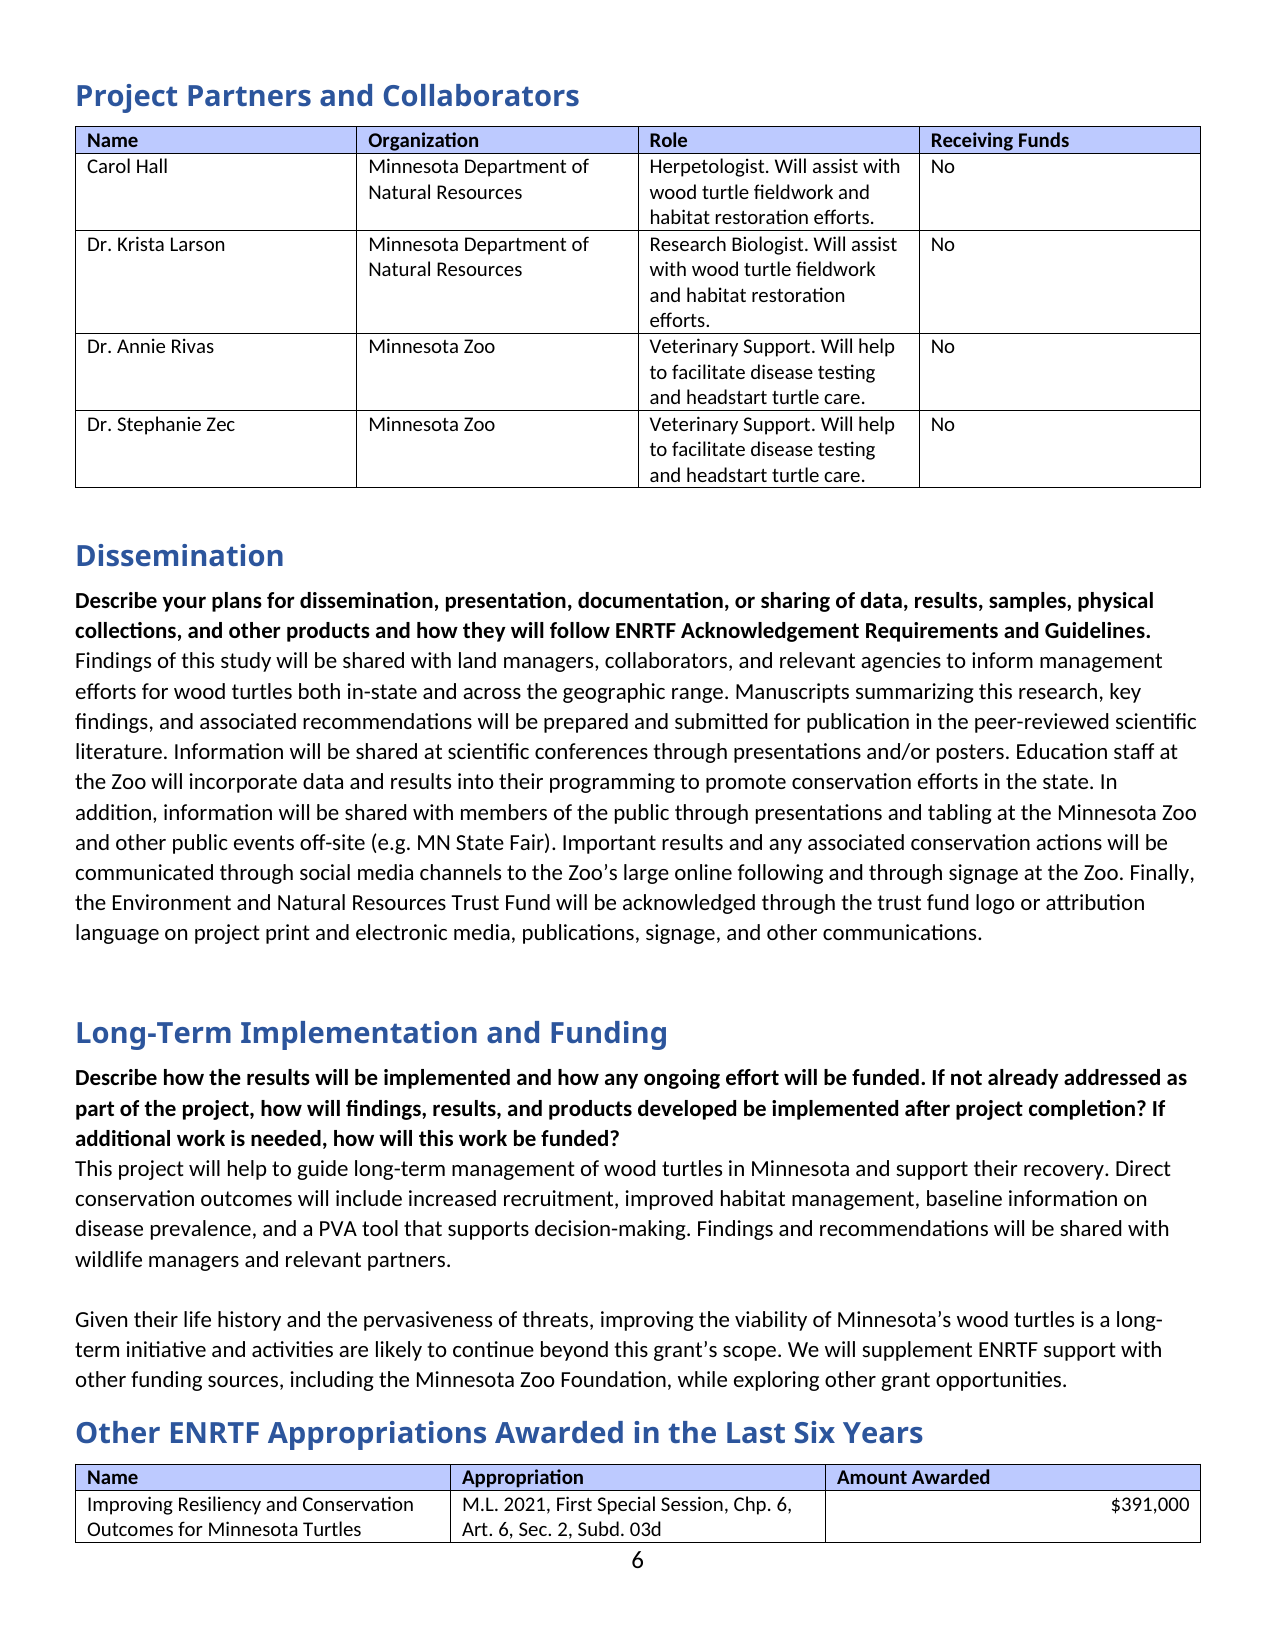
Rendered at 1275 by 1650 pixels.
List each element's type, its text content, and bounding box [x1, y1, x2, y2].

table_cell Dr. Krista Larson [76, 231, 356, 333]
table_header Name [76, 1465, 450, 1490]
table_cell Minnesota Department of Natural Resources [357, 231, 638, 333]
table_cell Minnesota Zoo [357, 334, 638, 410]
subtitle Project Partners and Collaborators [75, 75, 1200, 115]
table_cell No [920, 154, 1200, 230]
text Describe how the results will be implemented and how any ongoing effort will be funded. If not already addressed as part of the project, how will findings, results, and products developed be implemented after project completion? If additional work is needed, how will this work be funded? This project will help to guide long-term management of wood turtles in Minnesota and support their recovery. Direct conservation outcomes will include increased recruitment, improved habitat management, baseline information on disease prevalence, and a PVA tool that supports decision-making. Findings and recommendations will be shared with wildlife managers and relevant partners. Given their life history and the pervasiveness of threats, improving the viability of Minnesota’s wood turtles is a long-term initiative and activities are likely to continue beyond this grant’s scope. We will supplement ENRTF support with other funding sources, including the Minnesota Zoo Foundation, while exploring other grant opportunities. [75, 1063, 1200, 1393]
table_cell $391,000 [826, 1491, 1200, 1542]
subtitle Long-Term Implementation and Funding [75, 1012, 1200, 1052]
table_cell Improving Resiliency and Conservation Outcomes for Minnesota Turtles [76, 1491, 450, 1542]
table_cell Carol Hall [76, 154, 356, 230]
subtitle Other ENRTF Appropriations Awarded in the Last Six Years [75, 1412, 1200, 1452]
table_header Appropriation [451, 1465, 825, 1490]
table_header Role [639, 127, 919, 153]
table_cell No [920, 411, 1200, 487]
table_cell M.L. 2021, First Special Session, Chp. 6, Art. 6, Sec. 2, Subd. 03d [451, 1491, 825, 1542]
table_cell Dr. Annie Rivas [76, 334, 356, 410]
table_cell Minnesota Department of Natural Resources [357, 154, 638, 230]
table_cell No [920, 334, 1200, 410]
table_header Name [76, 127, 356, 153]
subtitle Dissemination [75, 535, 1200, 575]
table_header Receiving Funds [920, 127, 1200, 153]
table_header Organization [357, 127, 638, 153]
table_cell No [920, 231, 1200, 333]
table_cell Veterinary Support. Will help to facilitate disease testing and headstart turtle care. [639, 411, 919, 487]
table_cell Veterinary Support. Will help to facilitate disease testing and headstart turtle care. [639, 334, 919, 410]
table_cell Research Biologist. Will assist with wood turtle fieldwork and habitat restoration efforts. [639, 231, 919, 333]
text Describe your plans for dissemination, presentation, documentation, or sharing of data, results, samples, physical collections, and other products and how they will follow ENRTF Acknowledgement Requirements and Guidelines. Findings of this study will be shared with land managers, collaborators, and relevant agencies to inform management efforts for wood turtles both in-state and across the geographic range. Manuscripts summarizing this research, key findings, and associated recommendations will be prepared and submitted for publication in the peer-reviewed scientific literature. Information will be shared at scientific conferences through presentations and/or posters. Education staff at the Zoo will incorporate data and results into their programming to promote conservation efforts in the state. In addition, information will be shared with members of the public through presentations and tabling at the Minnesota Zoo and other public events off-site (e.g. MN State Fair). Important results and any associated conservation actions will be communicated through social media channels to the Zoo’s large online following and through signage at the Zoo. Finally, the Environment and Natural Resources Trust Fund will be acknowledged through the trust fund logo or attribution language on project print and electronic media, publications, signage, and other communications. [75, 586, 1200, 947]
table_header Amount Awarded [826, 1465, 1200, 1490]
table_cell Minnesota Zoo [357, 411, 638, 487]
table_cell Herpetologist. Will assist with wood turtle fieldwork and habitat restoration efforts. [639, 154, 919, 230]
table_cell Dr. Stephanie Zec [76, 411, 356, 487]
